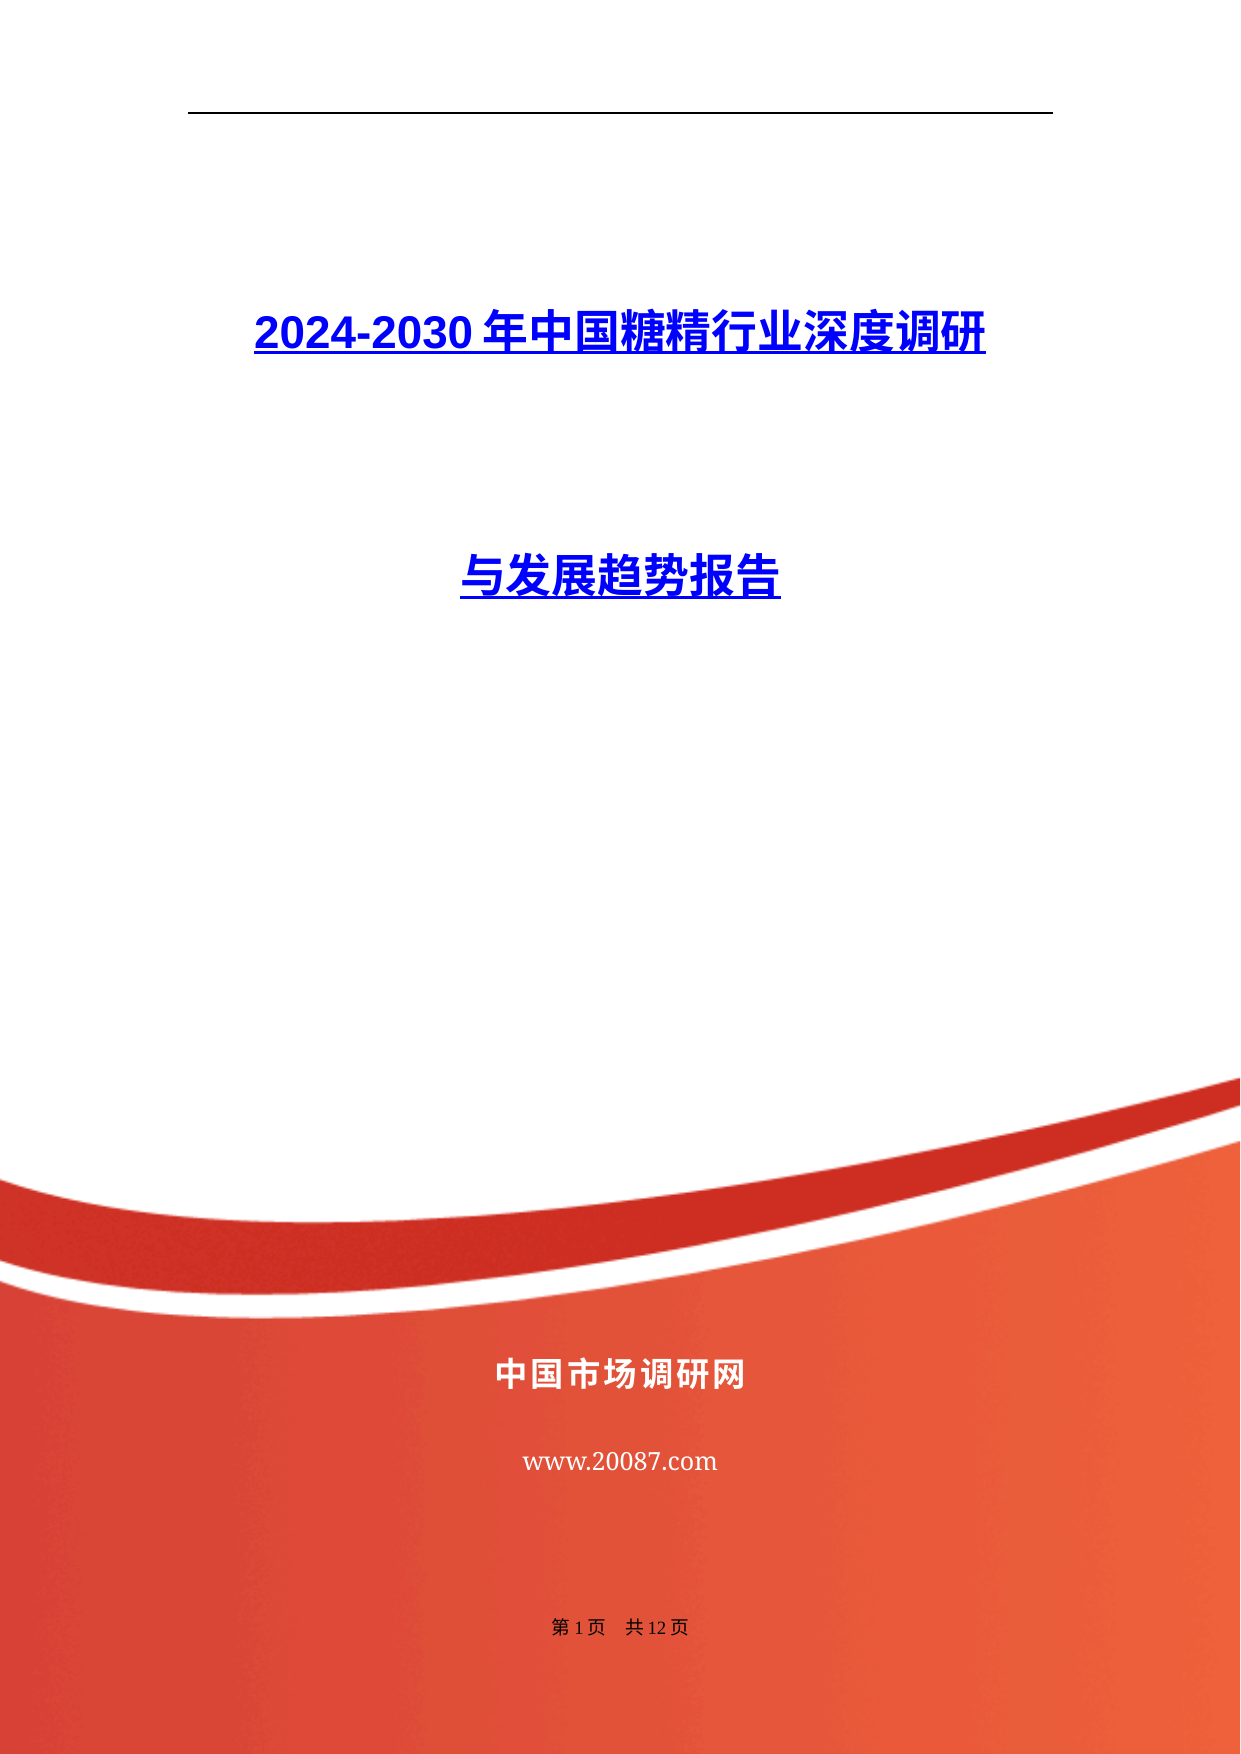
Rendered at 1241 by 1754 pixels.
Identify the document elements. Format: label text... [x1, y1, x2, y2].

subtitle 中国市场调研网 [187, 1339, 1053, 1404]
picture [0, 1006, 1241, 1754]
table_header 2024-2030年中国糖精行业深度调研与发展趋势报告 [188, 207, 1053, 773]
text www.20087.com [187, 1428, 1053, 1493]
